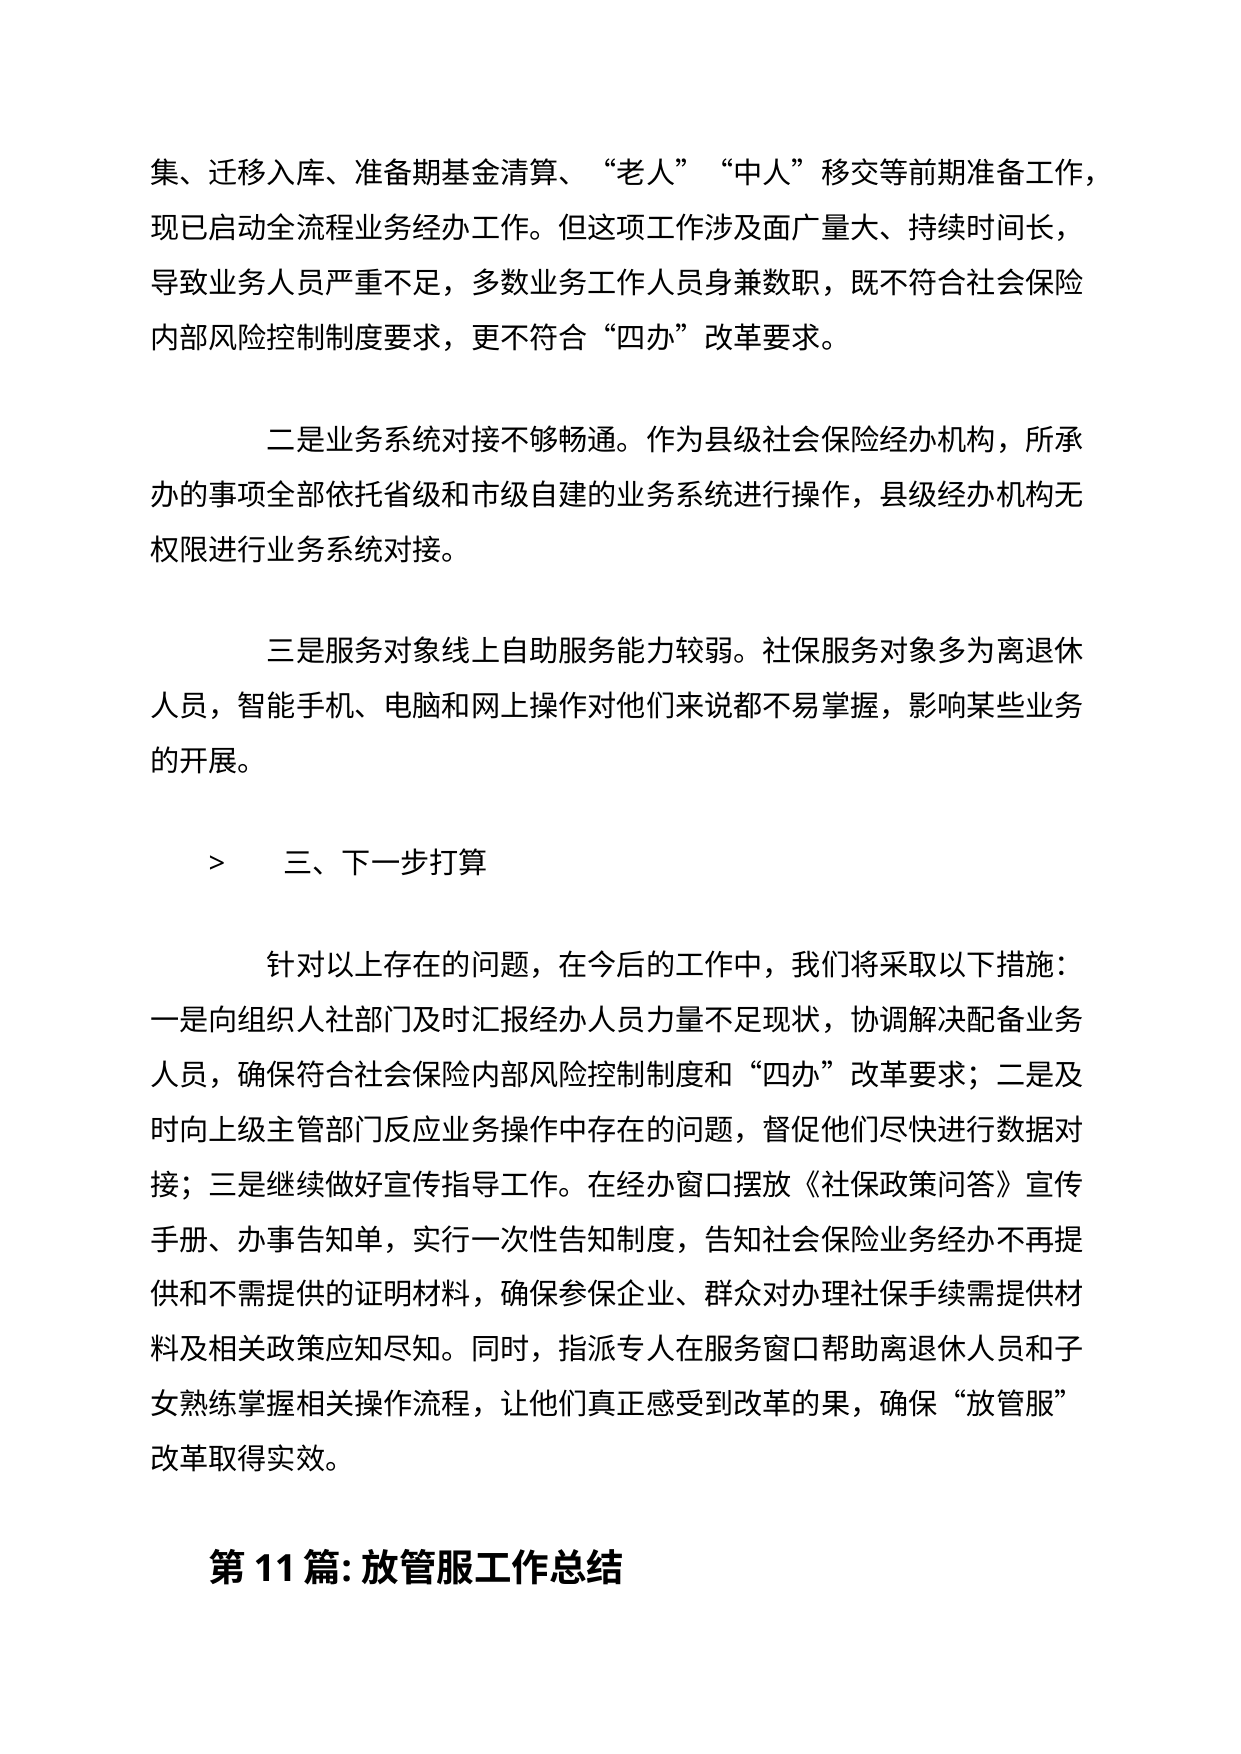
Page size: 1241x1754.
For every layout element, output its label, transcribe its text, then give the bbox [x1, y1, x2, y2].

text 三是服务对象线上自助服务能力较弱。社保服务对象多为离退休人员，智能手机、电脑和网上操作对他们来说都不易掌握，影响某些业务的开展。 [150, 628, 1090, 780]
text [150, 150, 1090, 357]
text 针对以上存在的问题，在今后的工作中，我们将采取以下措施：一是向组织人社部门及时汇报经办人员力量不足现状，协调解决配备业务人员，确保符合社会保险内部风险控制制度和“四办”改革要求；二是及时向上级主管部门反应业务操作中存在的问题，督促他们尽快进行数据对接；三是继续做好宣传指导工作。在经办窗口摆放《社保政策问答》宣传手册、办事告知单，实行一次性告知制度，告知社会保险业务经办不再提供和不需提供的证明材料，确保参保企业、群众对办理社保手续需提供材料及相关政策应知尽知。同时，指派专人在服务窗口帮助离退休人员和子女熟练掌握相关操作流程，让他们真正感受到改革的果，确保“放管服”改革取得实效。 [150, 942, 1090, 1478]
text 二是业务系统对接不够畅通。作为县级社会保险经办机构，所承办的事项全部依托省级和市级自建的业务系统进行操作，县级经办机构无权限进行业务系统对接。 [150, 416, 1090, 568]
text 第11篇: 放管服工作总结 [150, 1537, 1090, 1592]
text > 三、下一步打算 [150, 839, 1090, 882]
